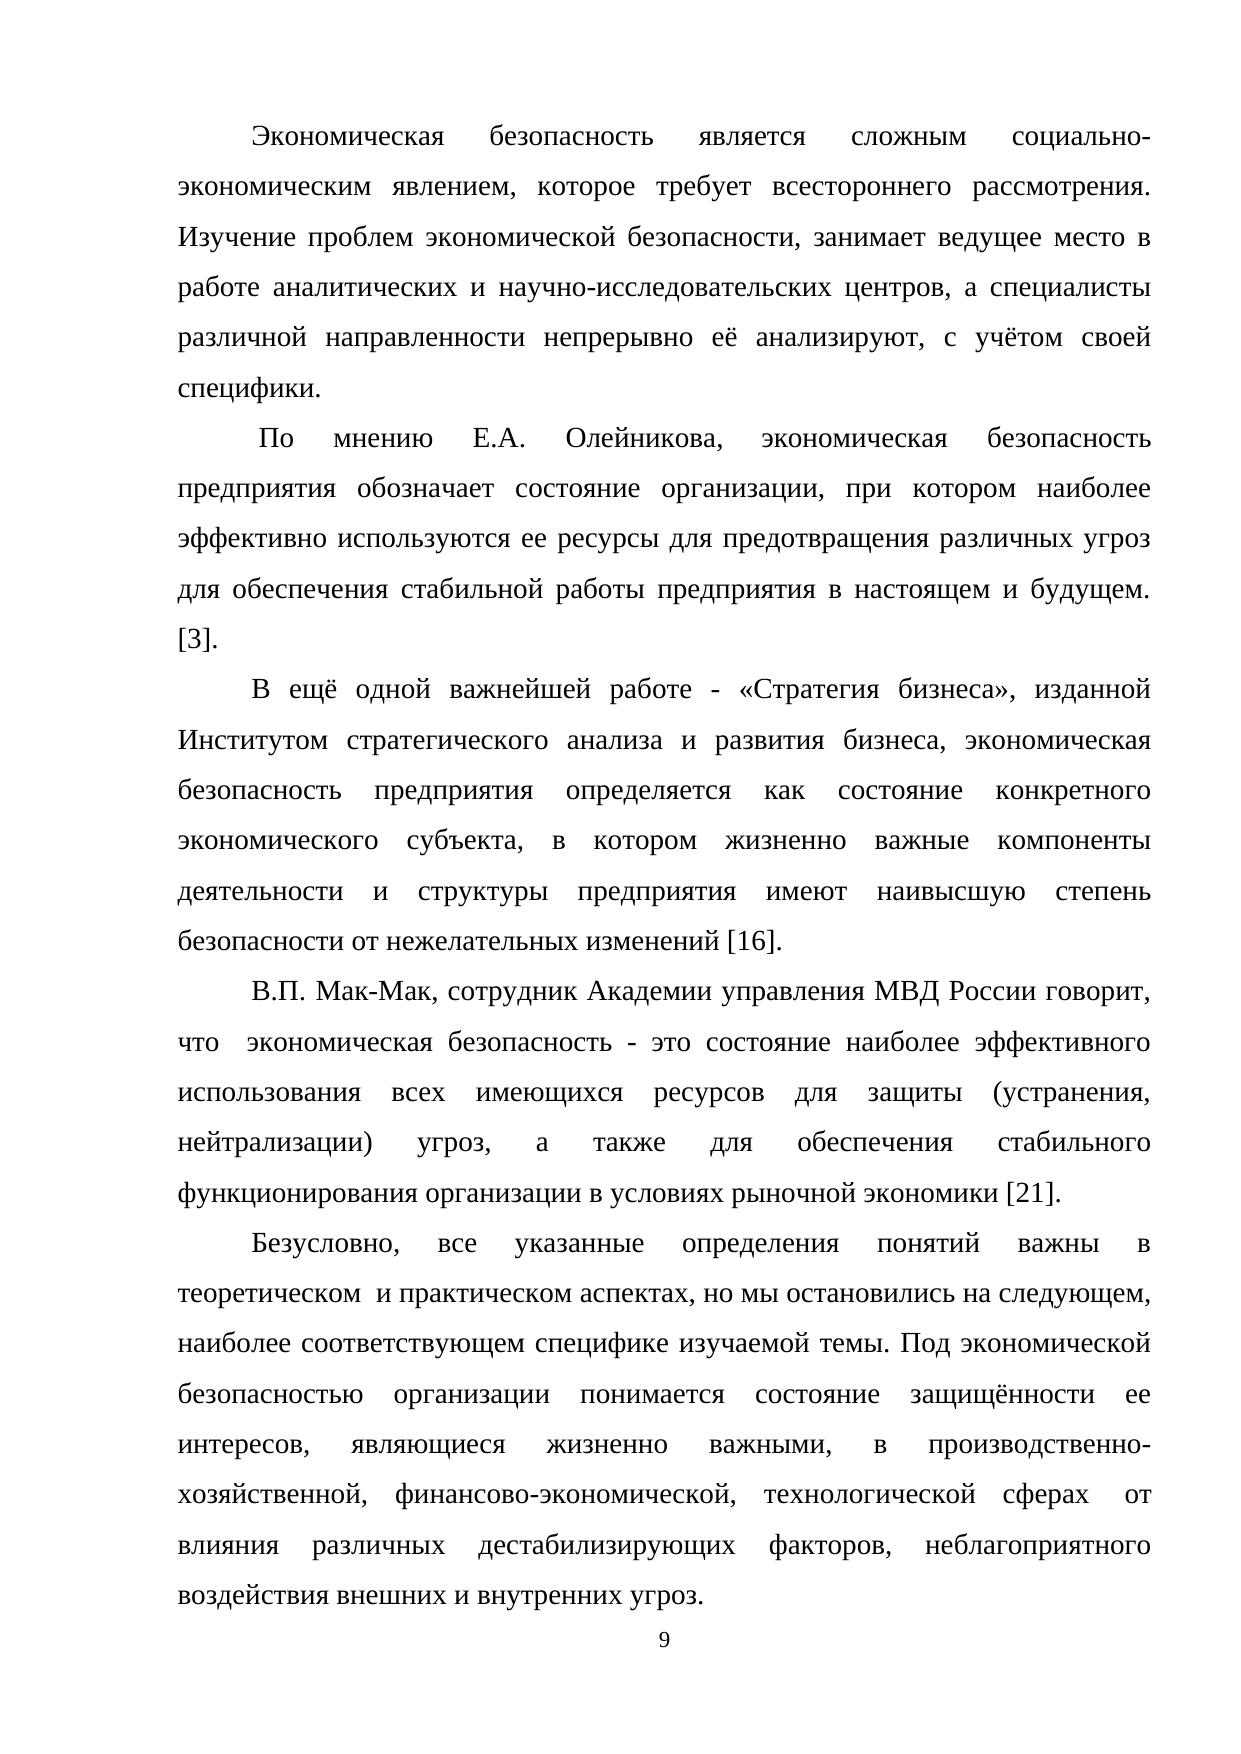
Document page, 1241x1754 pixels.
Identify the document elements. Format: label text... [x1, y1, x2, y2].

text Экономическая безопасность является сложным социально-экономическим явлением, которое требует всестороннего рассмотрения. Изучение проблем экономической безопасности, занимает ведущее место в работе аналитических и научно-исследовательских центров, а специалисты различной направленности непрерывно её анализируют, с учётом своей специфики. [177, 118, 1152, 403]
text По мнению Е.А. Олейникова, экономическая безопасность предприятия обозначает состояние организации, при котором наиболее эффективно используются ее ресурсы для предотвращения различных угроз для обеспечения стабильной работы предприятия в настоящем и будущем. [3]. [177, 420, 1152, 655]
text В.П. Мак-Мак, сотрудник Академии управления МВД России говорит, что экономическая безопасность - это состояние наиболее эффективного использования всех имеющихся ресурсов для защиты (устранения, нейтрализации) угроз, а также для обеспечения стабильного функционирования организации в условиях рыночной экономики [21]. [177, 973, 1152, 1208]
text Безусловно, все указанные определения понятий важны в теоретическом и практическом аспектах, но мы остановились на следующем, наиболее соответствующем специфике изучаемой темы. Под экономической безопасностью организации понимается состояние защищённости ее интересов, являющиеся жизненно важными, в производственно-хозяйственной, финансово-экономической, технологической сферах от влияния различных дестабилизирующих факторов, неблагоприятного воздействия внешних и внутренних угроз. [177, 1225, 1152, 1611]
text В ещё одной важнейшей работе - «Стратегия бизнеса», изданной Институтом стратегического анализа и развития бизнеса, экономическая безопасность предприятия определяется как состояние конкретного экономического субъекта, в котором жизненно важные компоненты деятельности и структуры предприятия имеют наивысшую степень безопасности от нежелательных изменений [16]. [177, 672, 1152, 957]
